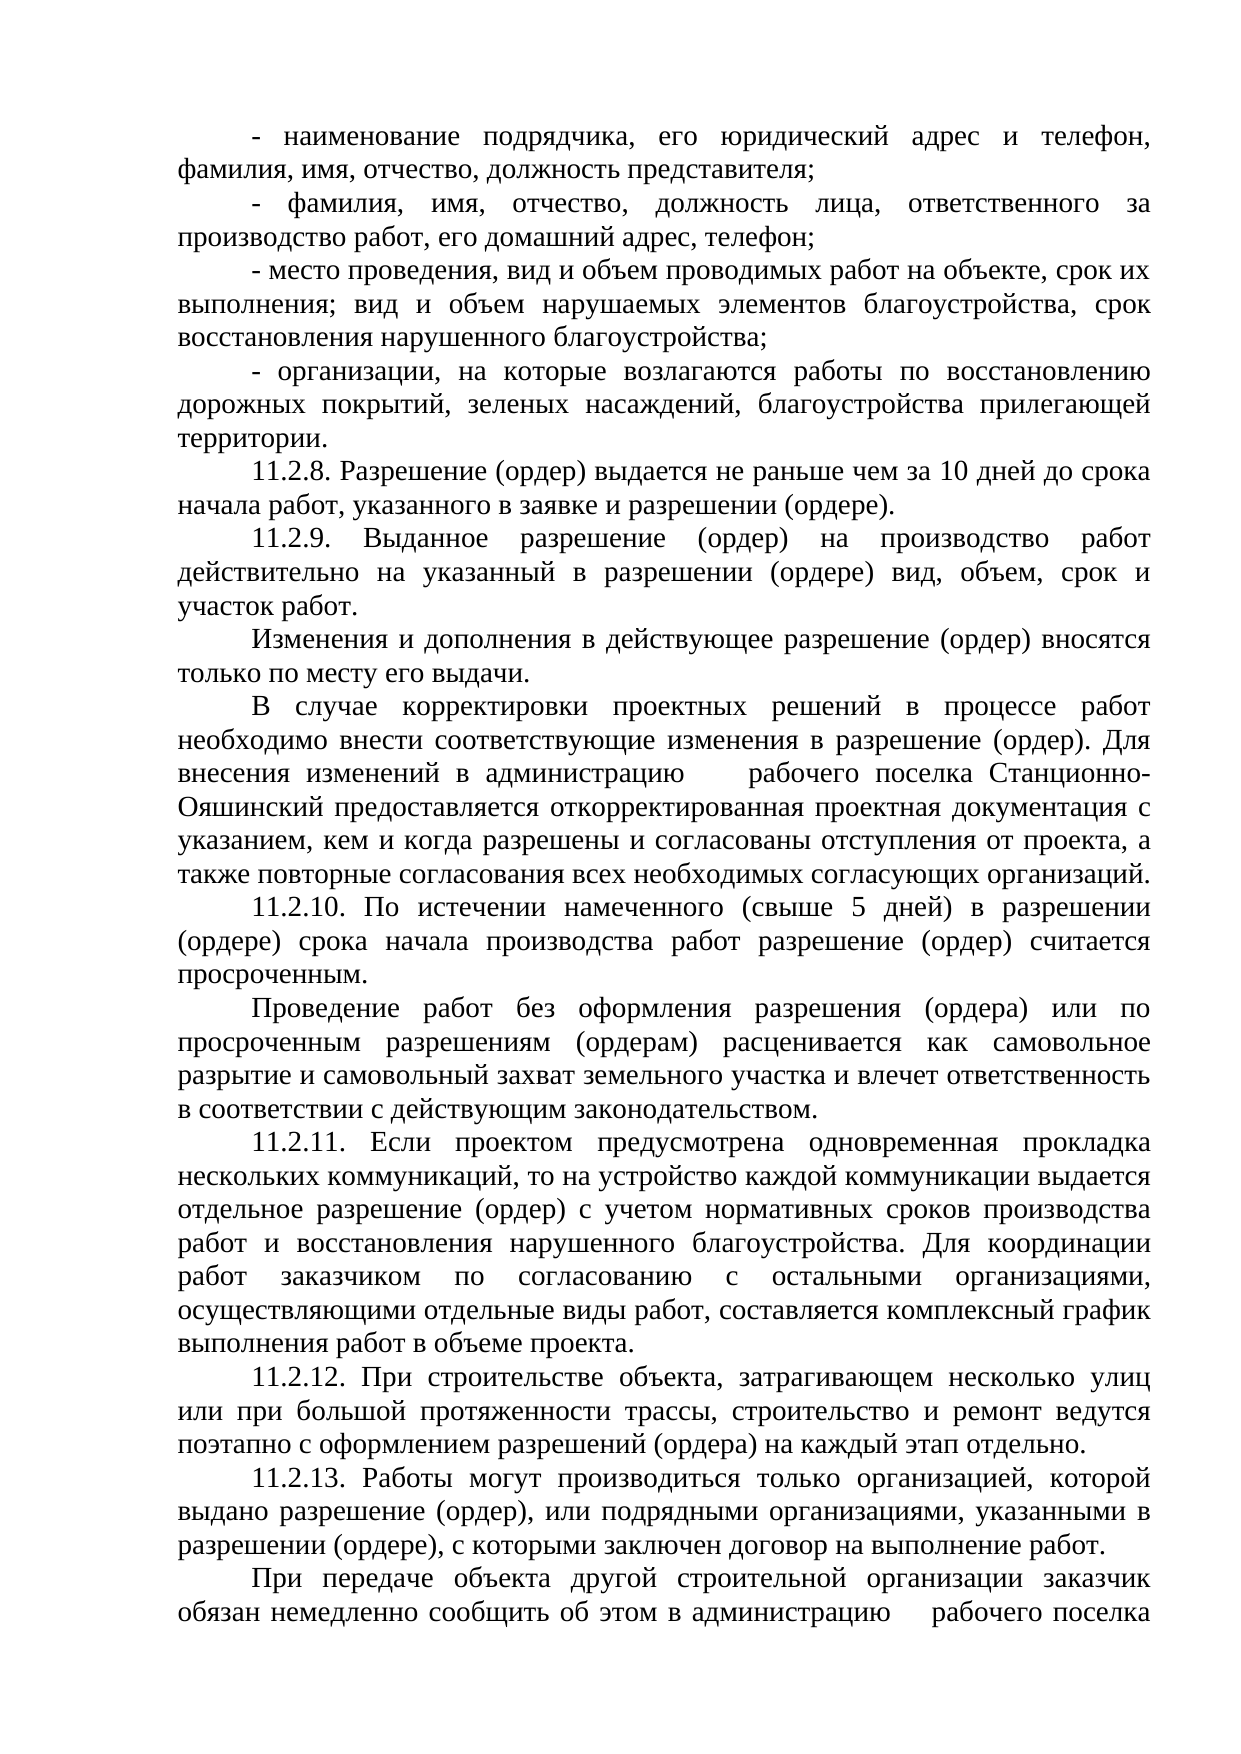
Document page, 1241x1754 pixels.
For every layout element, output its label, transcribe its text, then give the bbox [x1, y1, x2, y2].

text - фамилия, имя, отчество, должность лица, ответственного за производство работ, его домашний адрес, телефон; [177, 185, 1152, 252]
text 11.2.12. При строительстве объекта, затрагивающем несколько улиц или при большой протяженности трассы, строительство и ремонт ведутся поэтапно с оформлением разрешений (ордера) на каждый этап отдельно. [177, 1359, 1152, 1460]
text В случае корректировки проектных решений в процессе работ необходимо внести соответствующие изменения в разрешение (ордер). Для внесения изменений в администрацию рабочего поселка Станционно-Ояшинский предоставляется откорректированная проектная документация с указанием, кем и когда разрешены и согласованы отступления от проекта, а также повторные согласования всех необходимых согласующих организаций. [177, 688, 1152, 889]
text 11.2.8. Разрешение (ордер) выдается не раньше чем за 10 дней до срока начала работ, указанного в заявке и разрешении (ордере). [177, 453, 1152, 521]
text 11.2.11. Если проектом предусмотрена одновременная прокладка нескольких коммуникаций, то на устройство каждой коммуникации выдается отдельное разрешение (ордер) с учетом нормативных сроков производства работ и восстановления нарушенного благоустройства. Для координации работ заказчиком по согласованию с остальными организациями, осуществляющими отдельные виды работ, составляется комплексный график выполнения работ в объеме проекта. [177, 1124, 1152, 1359]
text Проведение работ без оформления разрешения (ордера) или по просроченным разрешениям (ордерам) расценивается как самовольное разрытие и самовольный захват земельного участка и влечет ответственность в соответствии с действующим законодательством. [177, 990, 1152, 1124]
text 11.2.10. По истечении намеченного (свыше 5 дней) в разрешении (ордере) срока начала производства работ разрешение (ордер) считается просроченным. [177, 889, 1152, 990]
text - место проведения, вид и объем проводимых работ на объекте, срок их выполнения; вид и объем нарушаемых элементов благоустройства, срок восстановления нарушенного благоустройства; [177, 252, 1152, 353]
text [177, 1560, 1152, 1627]
text - организации, на которые возлагаются работы по восстановлению дорожных покрытий, зеленых насаждений, благоустройства прилегающей территории. [177, 353, 1152, 453]
text 11.2.9. Выданное разрешение (ордер) на производство работ действительно на указанный в разрешении (ордере) вид, объем, срок и участок работ. [177, 521, 1152, 621]
text - наименование подрядчика, его юридический адрес и телефон, фамилия, имя, отчество, должность представителя; [177, 118, 1152, 185]
text 11.2.13. Работы могут производиться только организацией, которой выдано разрешение (ордер), или подрядными организациями, указанными в разрешении (ордере), с которыми заключен договор на выполнение работ. [177, 1460, 1152, 1560]
text Изменения и дополнения в действующее разрешение (ордер) вносятся только по месту его выдачи. [177, 621, 1152, 688]
